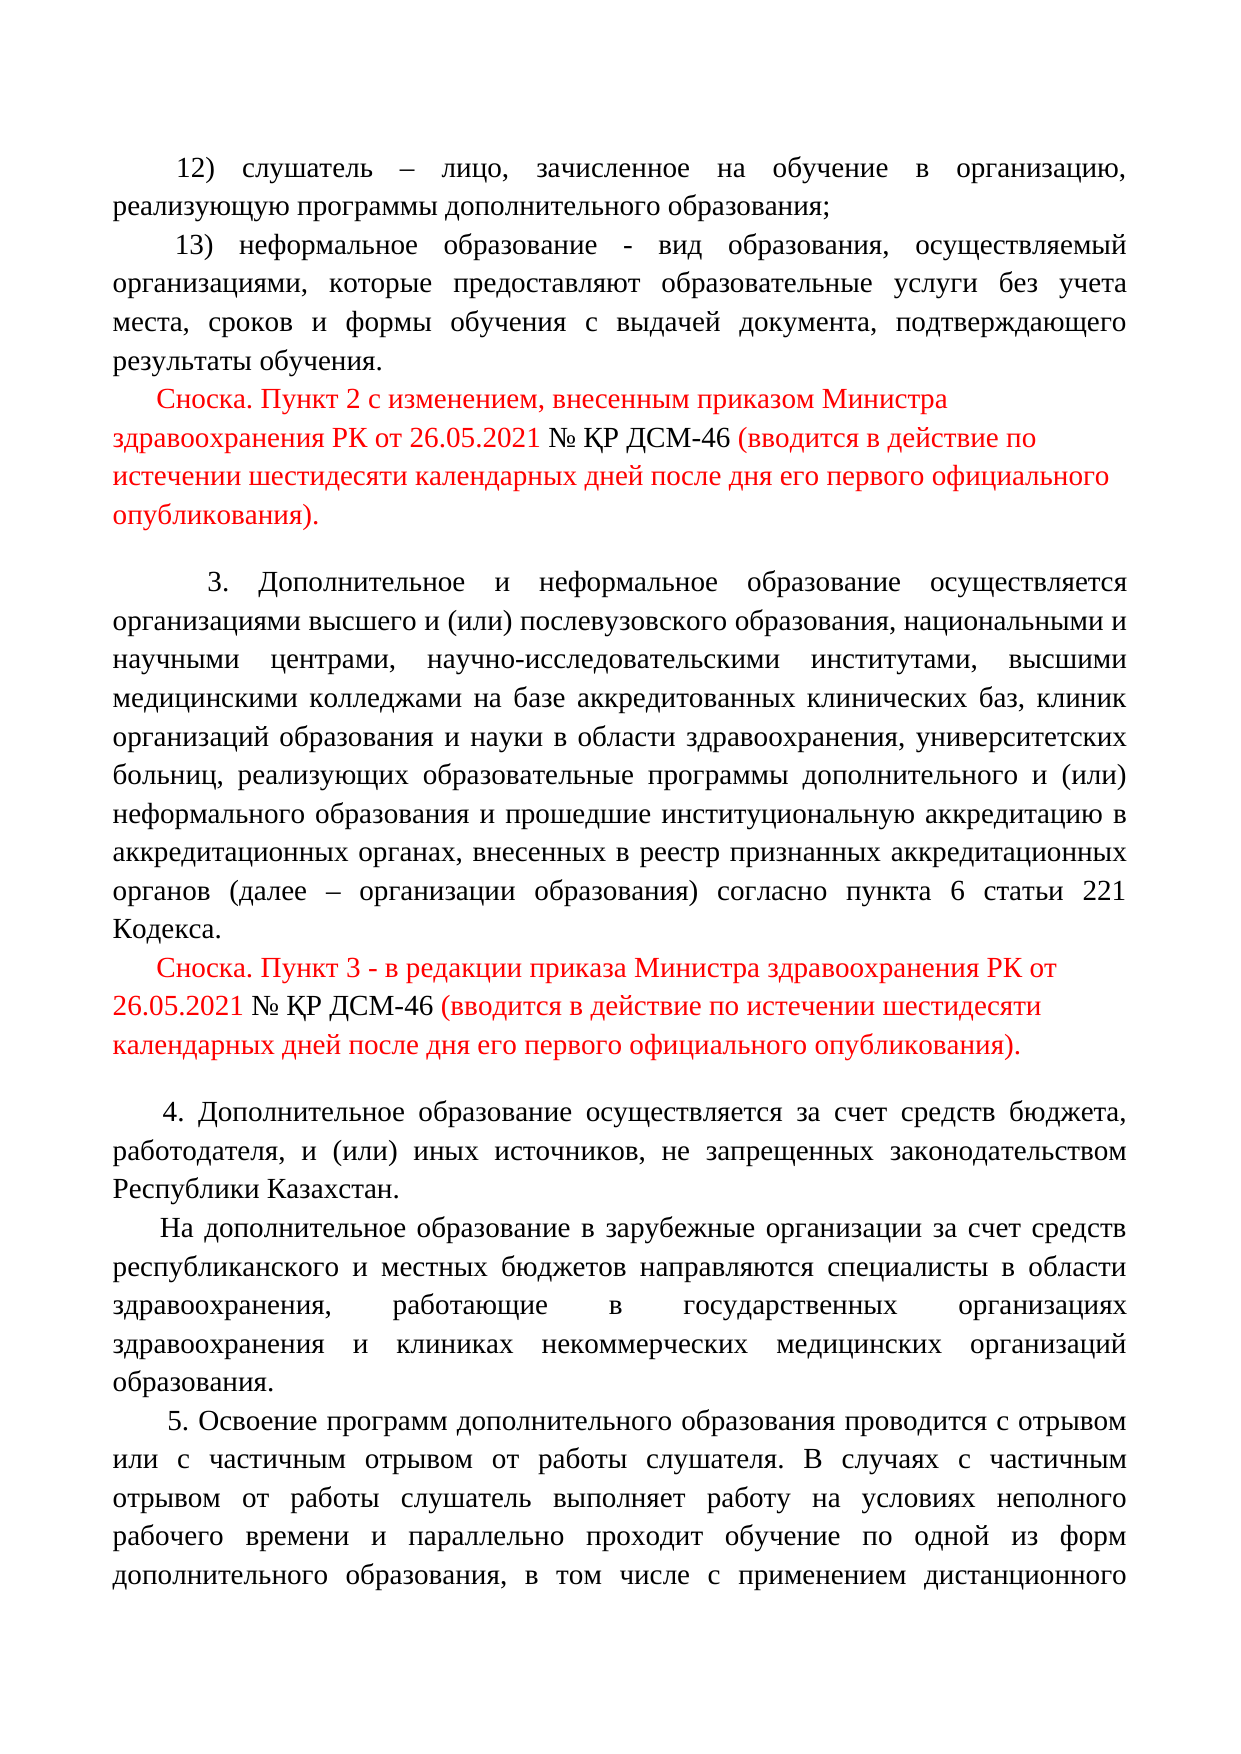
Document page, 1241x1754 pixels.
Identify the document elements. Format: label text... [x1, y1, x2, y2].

text 12) слушатель – лицо, зачисленное на обучение в организацию, реализующую программы дополнительного образования; [112, 150, 1128, 222]
text 3. Дополнительное и неформальное образование осуществляется организациями высшего и (или) послевузовского образования, национальными и научными центрами, научно-исследовательскими институтами, высшими медицинскими колледжами на базе аккредитованных клинических баз, клиник организаций образования и науки в области здравоохранения, университетских больниц, реализующих образовательные программы дополнительного и (или) неформального образования и прошедшие институциональную аккредитацию в аккредитационных органах, внесенных в реестр признанных аккредитационных органов (далее – организации образования) согласно пункта 6 статьи 221 Кодекса. [112, 564, 1128, 945]
text Сноска. Пункт 3 - в редакции приказа Министра здравоохранения РК от 26.05.2021 № ҚР ДСМ-46 (вводится в действие по истечении шестидесяти календарных дней после дня его первого официального опубликования). [112, 950, 1128, 1091]
text 13) неформальное образование - вид образования, осуществляемый организациями, которые предоставляют образовательные услуги без учета места, сроков и формы обучения с выдачей документа, подтверждающего результаты обучения. [112, 227, 1128, 376]
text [112, 1403, 1128, 1591]
text 4. Дополнительное образование осуществляется за счет средств бюджета, работодателя, и (или) иных источников, не запрещенных законодательством Республики Казахстан. [112, 1094, 1128, 1205]
text На дополнительное образование в зарубежные организации за счет средств республиканского и местных бюджетов направляются специалисты в области здравоохранения, работающие в государственных организациях здравоохранения и клиниках некоммерческих медицинских организаций образования. [112, 1210, 1128, 1398]
text Сноска. Пункт 2 с изменением, внесенным приказом Министра здравоохранения РК от 26.05.2021 № ҚР ДСМ-46 (вводится в действие по истечении шестидесяти календарных дней после дня его первого официального опубликования). [112, 381, 1128, 561]
